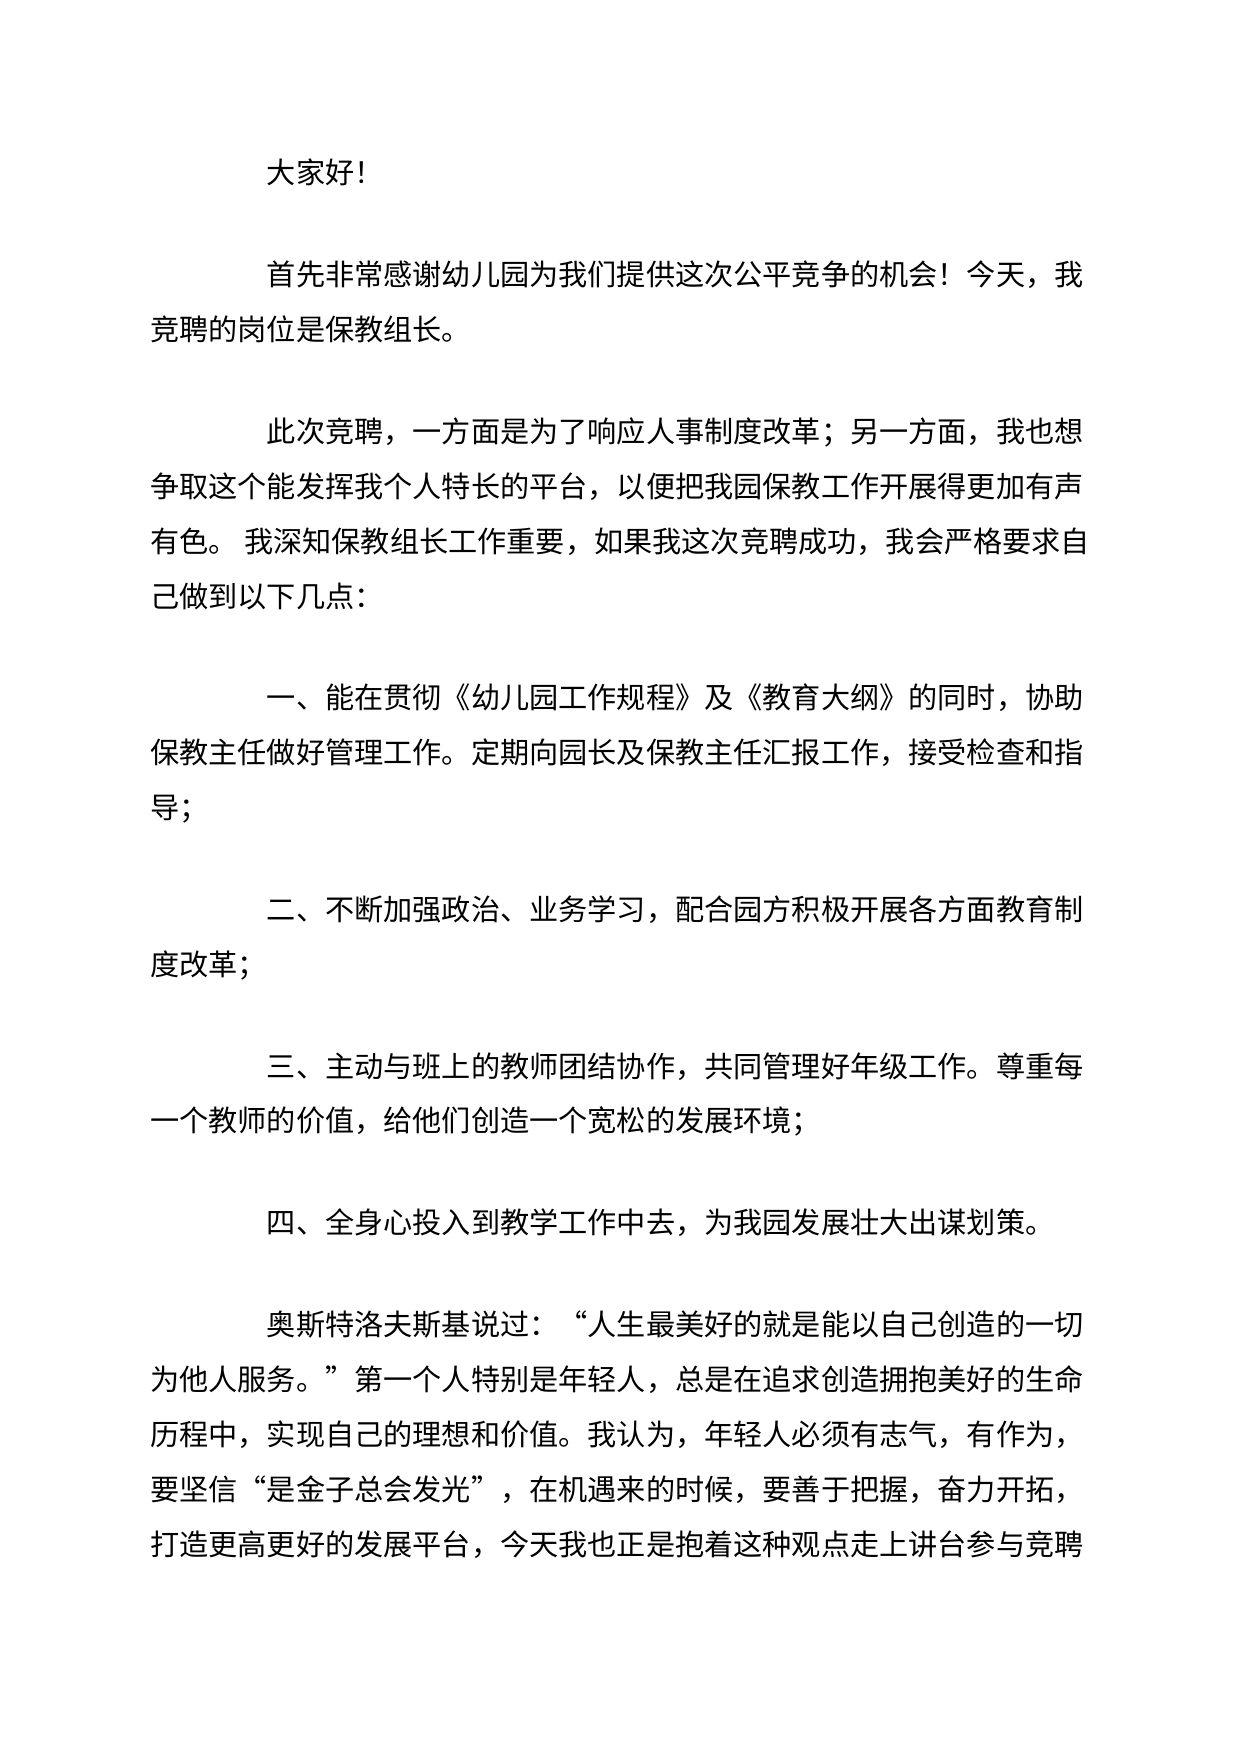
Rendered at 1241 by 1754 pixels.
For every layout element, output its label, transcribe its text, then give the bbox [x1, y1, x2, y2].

text 二、不断加强政治、业务学习，配合园方积极开展各方面教育制度改革； [150, 886, 1090, 984]
text 三、主动与班上的教师团结协作，共同管理好年级工作。尊重每一个教师的价值，给他们创造一个宽松的发展环境； [150, 1043, 1090, 1140]
text 一、能在贯彻《幼儿园工作规程》及《教育大纲》的同时，协助保教主任做好管理工作。定期向园长及保教主任汇报工作，接受检查和指导； [150, 675, 1090, 827]
text 四、全身心投入到教学工作中去，为我园发展壮大出谋划策。 [150, 1200, 1090, 1242]
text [150, 1302, 1090, 1563]
text 首先非常感谢幼儿园为我们提供这次公平竞争的机会！今天，我竞聘的岗位是保教组长。 [150, 252, 1090, 349]
text 大家好！ [150, 150, 1090, 192]
text 此次竞聘，一方面是为了响应人事制度改革；另一方面，我也想争取这个能发挥我个人特长的平台，以便把我园保教工作开展得更加有声有色。 我深知保教组长工作重要，如果我这次竞聘成功，我会严格要求自己做到以下几点： [150, 408, 1090, 615]
